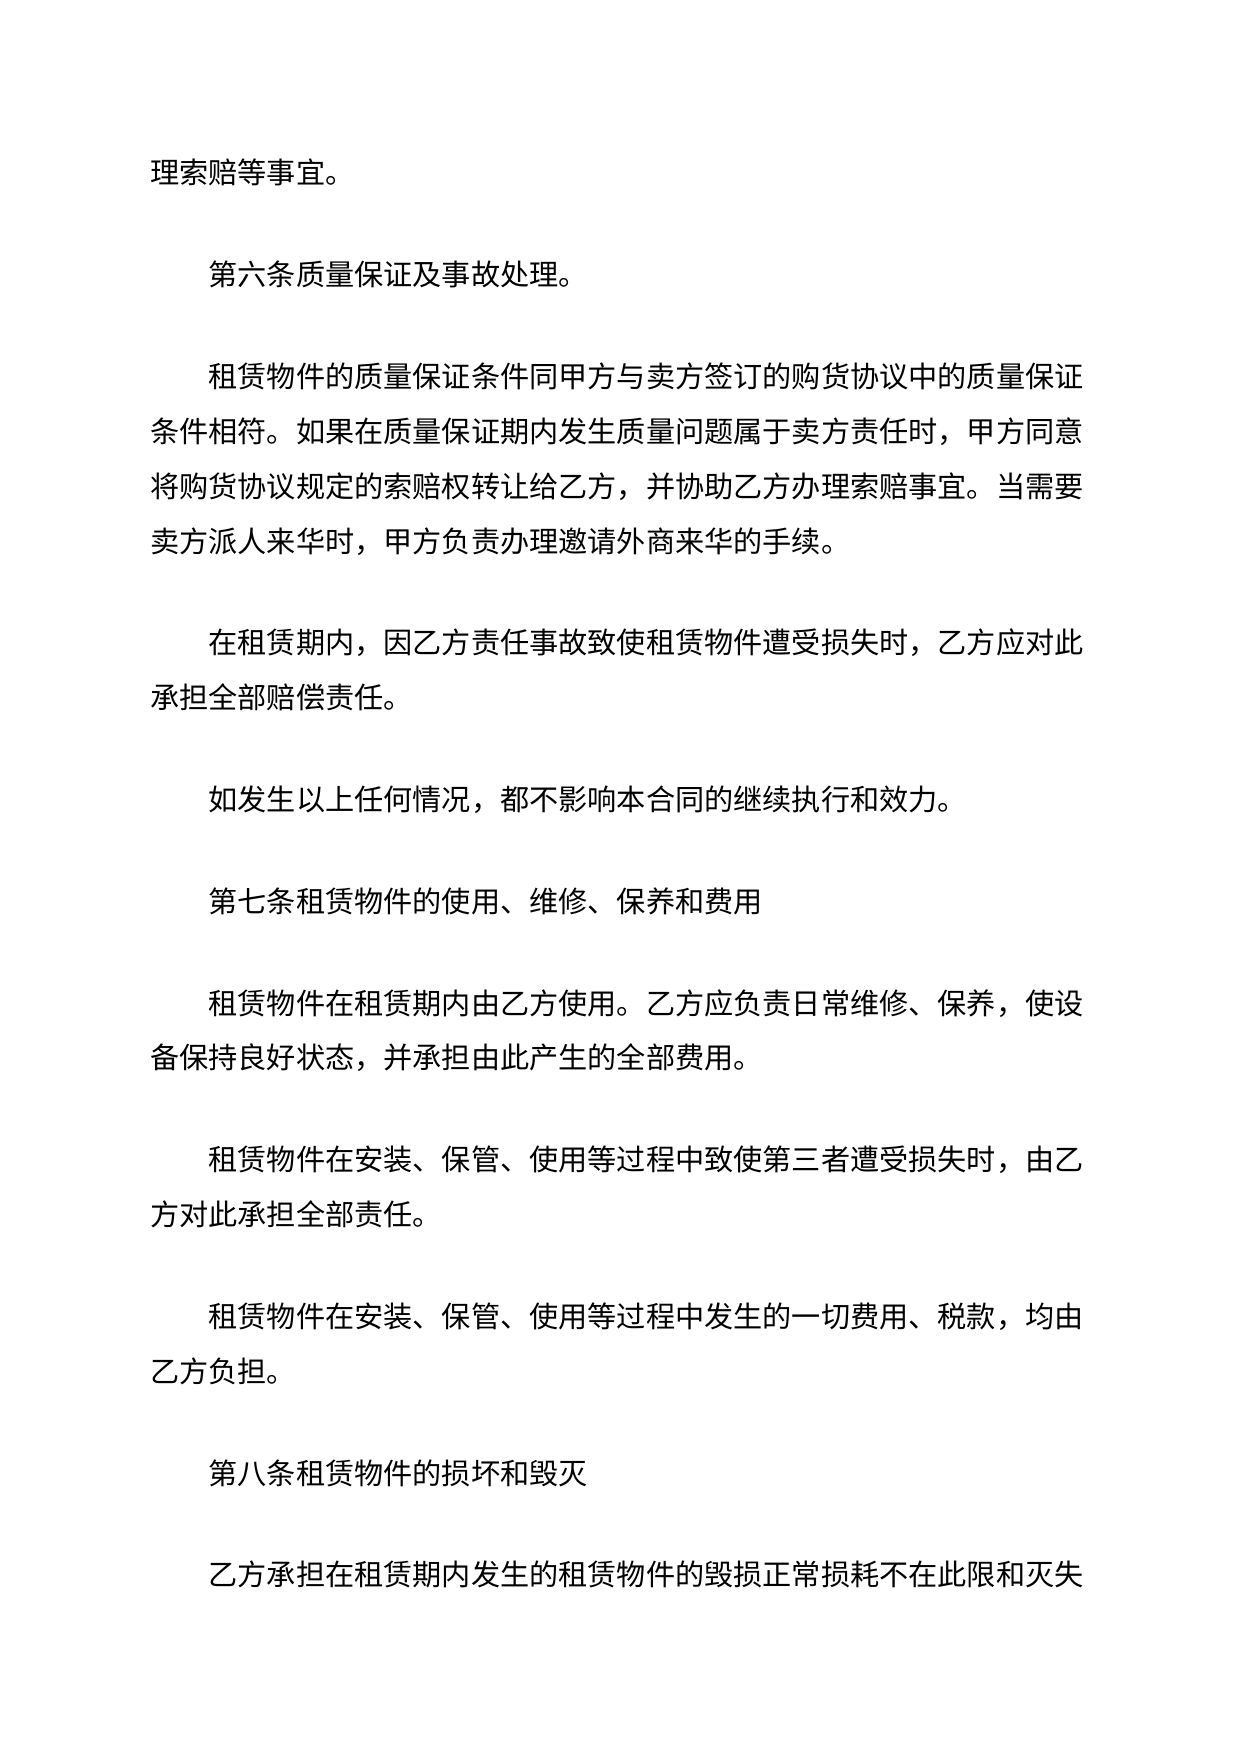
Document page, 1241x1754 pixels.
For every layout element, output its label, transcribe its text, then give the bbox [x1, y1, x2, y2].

text 第七条租赁物件的使用、维修、保养和费用 [150, 878, 1090, 921]
text 租赁物件在安装、保管、使用等过程中致使第三者遭受损失时，由乙方对此承担全部责任。 [150, 1137, 1090, 1234]
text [150, 150, 1090, 192]
text 租赁物件在安装、保管、使用等过程中发生的一切费用、税款，均由乙方负担。 [150, 1293, 1090, 1391]
text 如发生以上任何情况，都不影响本合同的继续执行和效力。 [150, 777, 1090, 819]
text 第六条质量保证及事故处理。 [150, 252, 1090, 294]
text 在租赁期内，因乙方责任事故致使租赁物件遭受损失时，乙方应对此承担全部赔偿责任。 [150, 620, 1090, 717]
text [150, 1552, 1090, 1594]
text 第八条租赁物件的损坏和毁灭 [150, 1450, 1090, 1492]
text 租赁物件在租赁期内由乙方使用。乙方应负责日常维修、保养，使设备保持良好状态，并承担由此产生的全部费用。 [150, 980, 1090, 1077]
text 租赁物件的质量保证条件同甲方与卖方签订的购货协议中的质量保证条件相符。如果在质量保证期内发生质量问题属于卖方责任时，甲方同意将购货协议规定的索赔权转让给乙方，并协助乙方办理索赔事宜。当需要卖方派人来华时，甲方负责办理邀请外商来华的手续。 [150, 353, 1090, 561]
